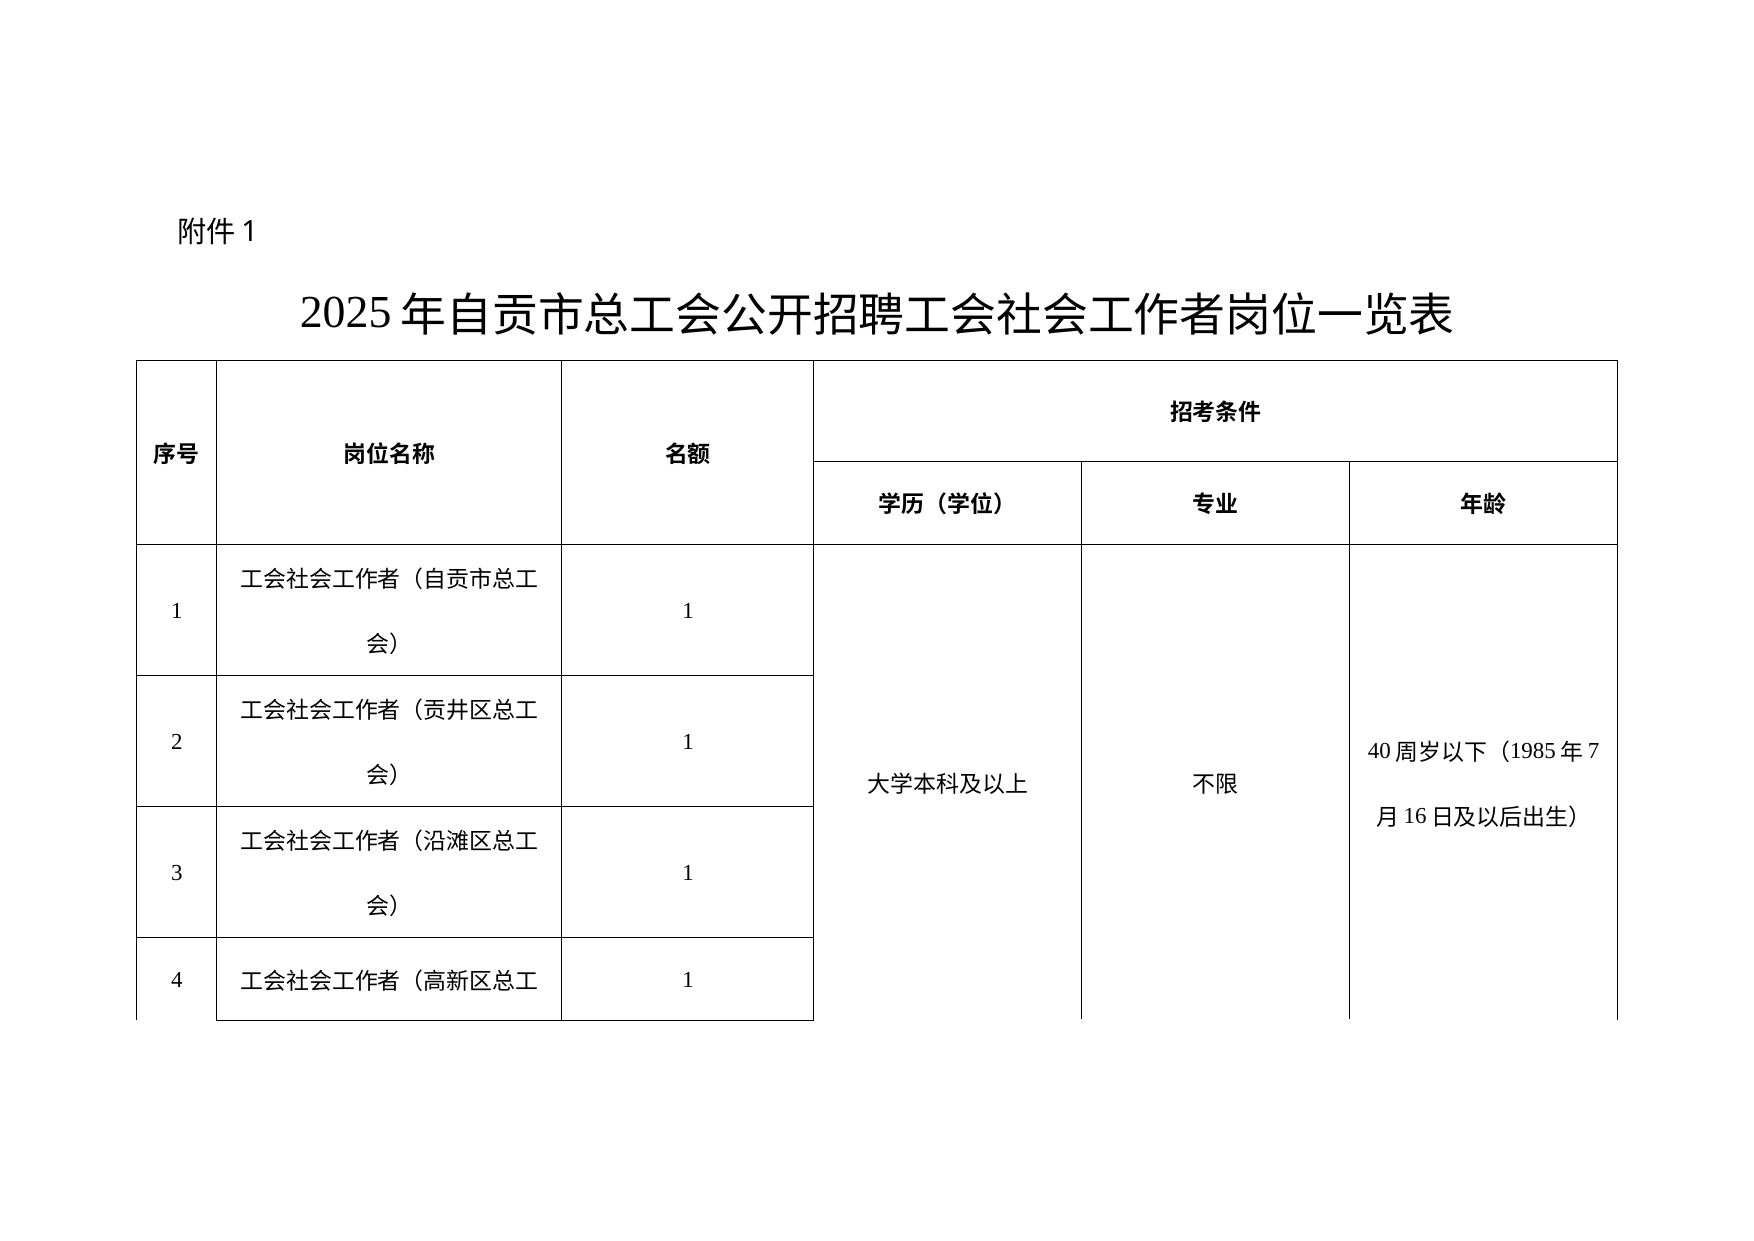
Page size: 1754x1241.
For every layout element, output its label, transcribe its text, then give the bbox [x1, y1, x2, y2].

table_header 附件1 [136, 198, 1617, 263]
table_cell 3 [137, 807, 216, 937]
table_cell 学历（学位） [814, 462, 1081, 544]
table_cell 名额 [562, 361, 813, 544]
table_cell 1 [562, 938, 813, 1020]
table_cell 1 [562, 545, 813, 675]
table_cell 2 [137, 676, 216, 806]
table_cell 2025年自贡市总工会公开招聘工会社会工作者岗位一览表 [136, 263, 1617, 360]
table_cell 1 [562, 807, 813, 937]
table_cell 序号 [137, 361, 216, 544]
table_cell 1 [562, 676, 813, 806]
table_cell 招考条件 [814, 361, 1617, 461]
table_cell 专业 [1082, 462, 1349, 544]
table_cell 工会社会工作者（沿滩区总工会） [217, 807, 561, 937]
table_cell 40周岁以下（1985年7月16日及以后出生） [1349, 545, 1617, 1020]
table_cell 工会社会工作者（高新区总工会） [217, 938, 561, 1020]
table_cell 年龄 [1350, 462, 1617, 544]
table_cell 工会社会工作者（自贡市总工会） [217, 545, 561, 675]
table_cell 工会社会工作者（贡井区总工会） [217, 676, 561, 806]
table_cell 岗位名称 [217, 361, 561, 544]
table_cell 不限 [1081, 545, 1349, 1020]
table_cell 4 [137, 938, 216, 1020]
table_cell 大学本科及以上 [814, 545, 1081, 1020]
table_cell 1 [137, 545, 216, 675]
